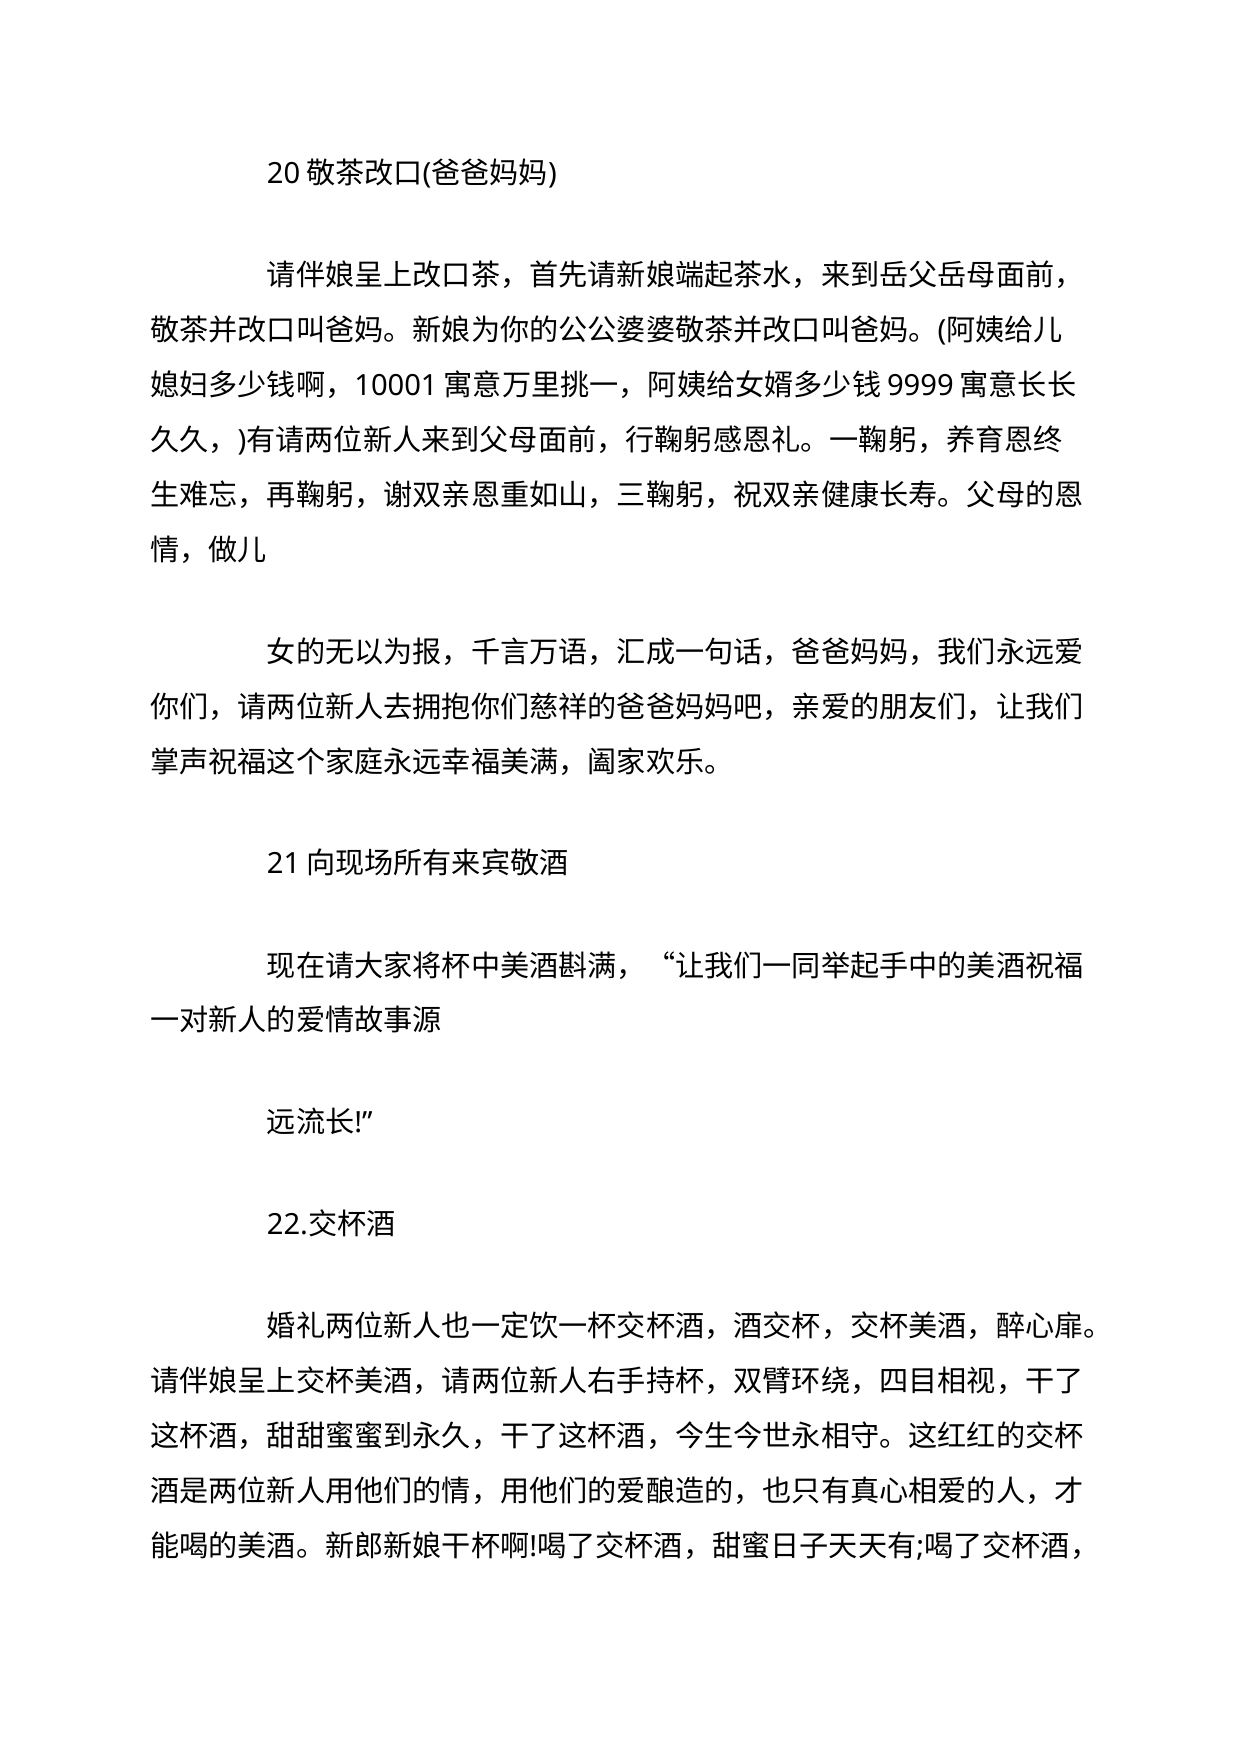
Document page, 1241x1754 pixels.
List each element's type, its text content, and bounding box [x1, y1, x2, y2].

text 女的无以为报，千言万语，汇成一句话，爸爸妈妈，我们永远爱你们，请两位新人去拥抱你们慈祥的爸爸妈妈吧，亲爱的朋友们，让我们掌声祝福这个家庭永远幸福美满，阖家欢乐。 [150, 628, 1090, 781]
text 远流长!” [150, 1099, 1090, 1141]
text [150, 1303, 1090, 1565]
text 22.交杯酒 [150, 1201, 1090, 1243]
text 现在请大家将杯中美酒斟满，“让我们一同举起手中的美酒祝福一对新人的爱情故事源 [150, 942, 1090, 1039]
text 21向现场所有来宾敬酒 [150, 840, 1090, 882]
text 20敬茶改口(爸爸妈妈) [150, 150, 1090, 192]
text 请伴娘呈上改口茶，首先请新娘端起茶水，来到岳父岳母面前，敬茶并改口叫爸妈。新娘为你的公公婆婆敬茶并改口叫爸妈。(阿姨给儿媳妇多少钱啊，10001寓意万里挑一，阿姨给女婿多少钱9999寓意长长久久，)有请两位新人来到父母面前，行鞠躬感恩礼。一鞠躬，养育恩终生难忘，再鞠躬，谢双亲恩重如山，三鞠躬，祝双亲健康长寿。父母的恩情，做儿 [150, 252, 1090, 569]
